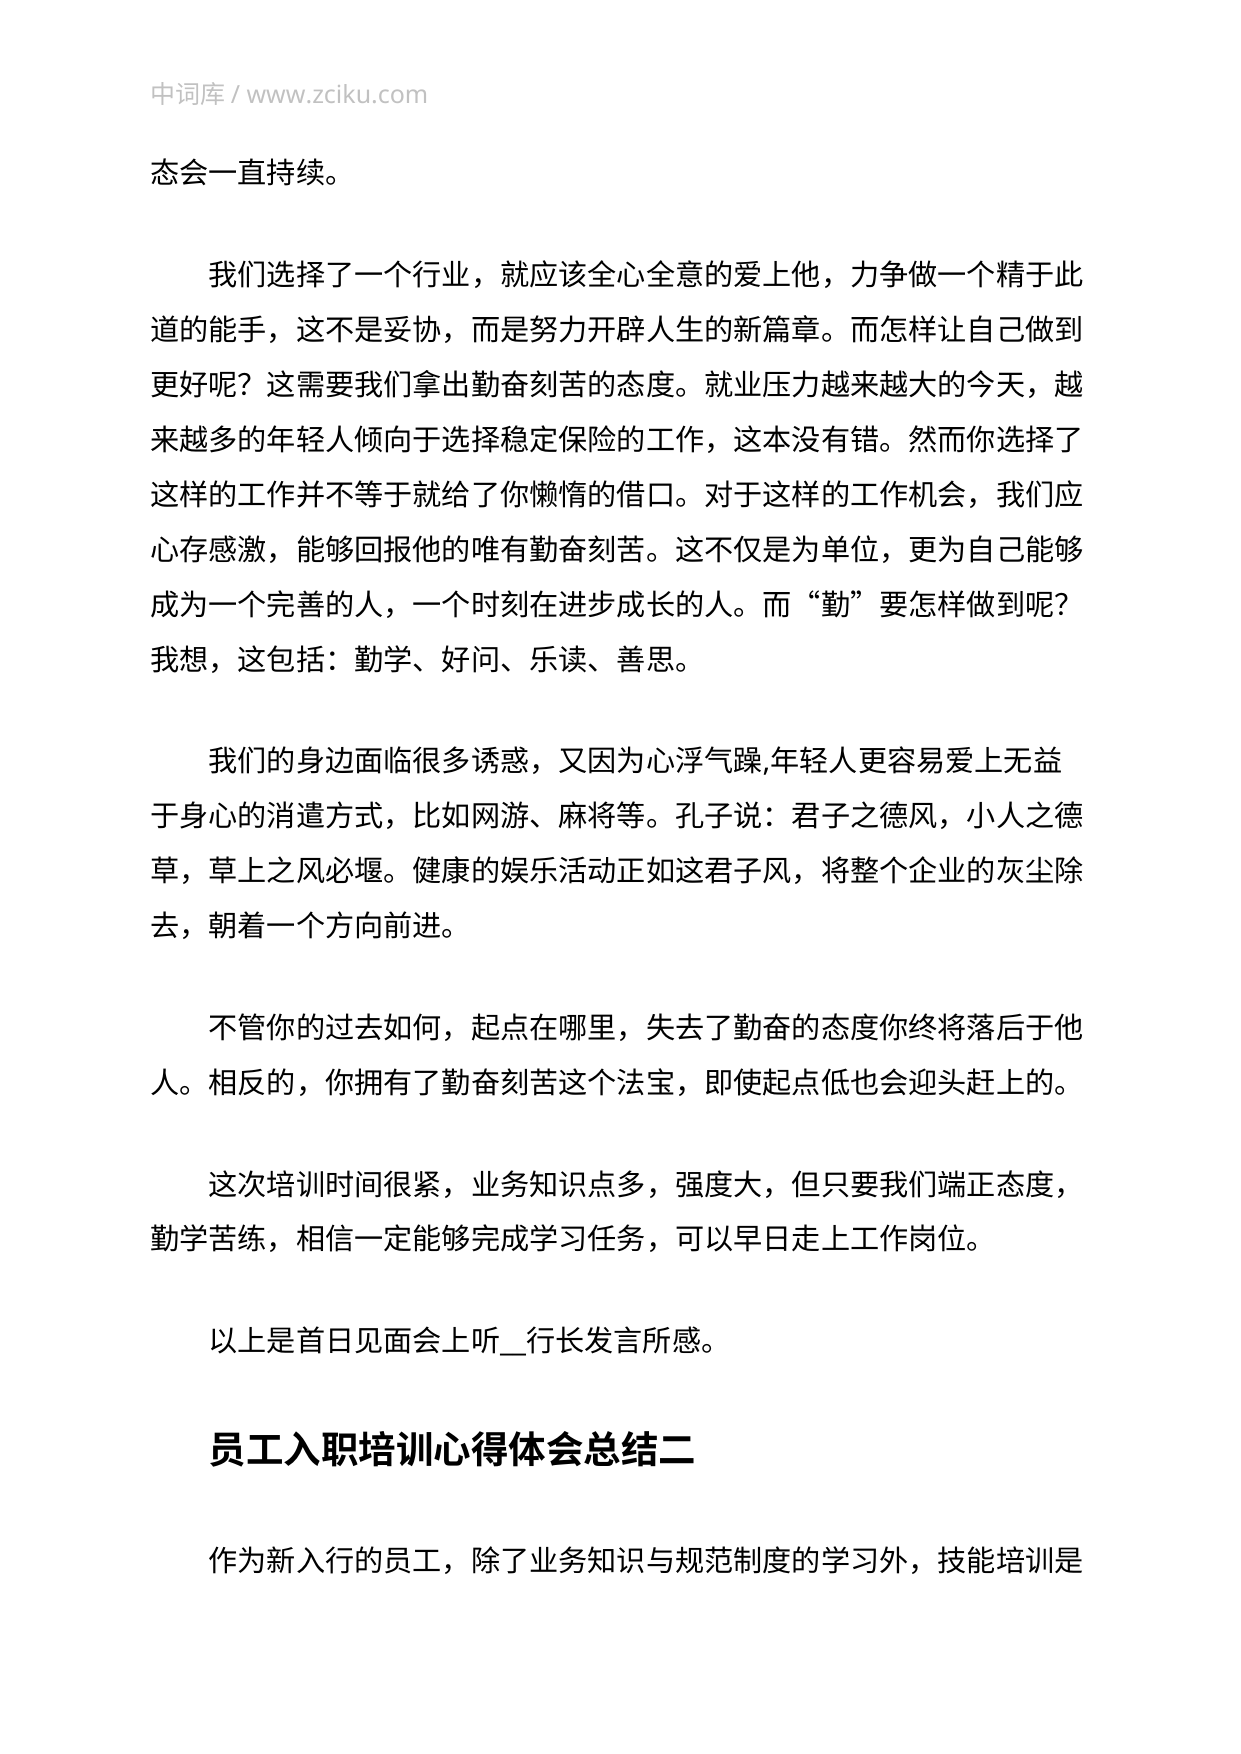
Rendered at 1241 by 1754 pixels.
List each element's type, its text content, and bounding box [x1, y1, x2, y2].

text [150, 1537, 1090, 1579]
text 我们的身边面临很多诱惑，又因为心浮气躁,年轻人更容易爱上无益于身心的消遣方式，比如网游、麻将等。孔子说：君子之德风，小人之德草，草上之风必堰。健康的娱乐活动正如这君子风，将整个企业的灰尘除去，朝着一个方向前进。 [150, 738, 1090, 945]
text 以上是首日见面会上听__行长发言所感。 [150, 1318, 1090, 1360]
text 员工入职培训心得体会总结二 [150, 1420, 1090, 1474]
text 不管你的过去如何，起点在哪里，失去了勤奋的态度你终将落后于他人。相反的，你拥有了勤奋刻苦这个法宝，即使起点低也会迎头赶上的。 [150, 1004, 1090, 1102]
text 这次培训时间很紧，业务知识点多，强度大，但只要我们端正态度，勤学苦练，相信一定能够完成学习任务，可以早日走上工作岗位。 [150, 1161, 1090, 1258]
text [150, 150, 1090, 192]
text 我们选择了一个行业，就应该全心全意的爱上他，力争做一个精于此道的能手，这不是妥协，而是努力开辟人生的新篇章。而怎样让自己做到更好呢？这需要我们拿出勤奋刻苦的态度。就业压力越来越大的今天，越来越多的年轻人倾向于选择稳定保险的工作，这本没有错。然而你选择了这样的工作并不等于就给了你懒惰的借口。对于这样的工作机会，我们应心存感激，能够回报他的唯有勤奋刻苦。这不仅是为单位，更为自己能够成为一个完善的人，一个时刻在进步成长的人。而“勤”要怎样做到呢？我想，这包括：勤学、好问、乐读、善思。 [150, 252, 1090, 678]
